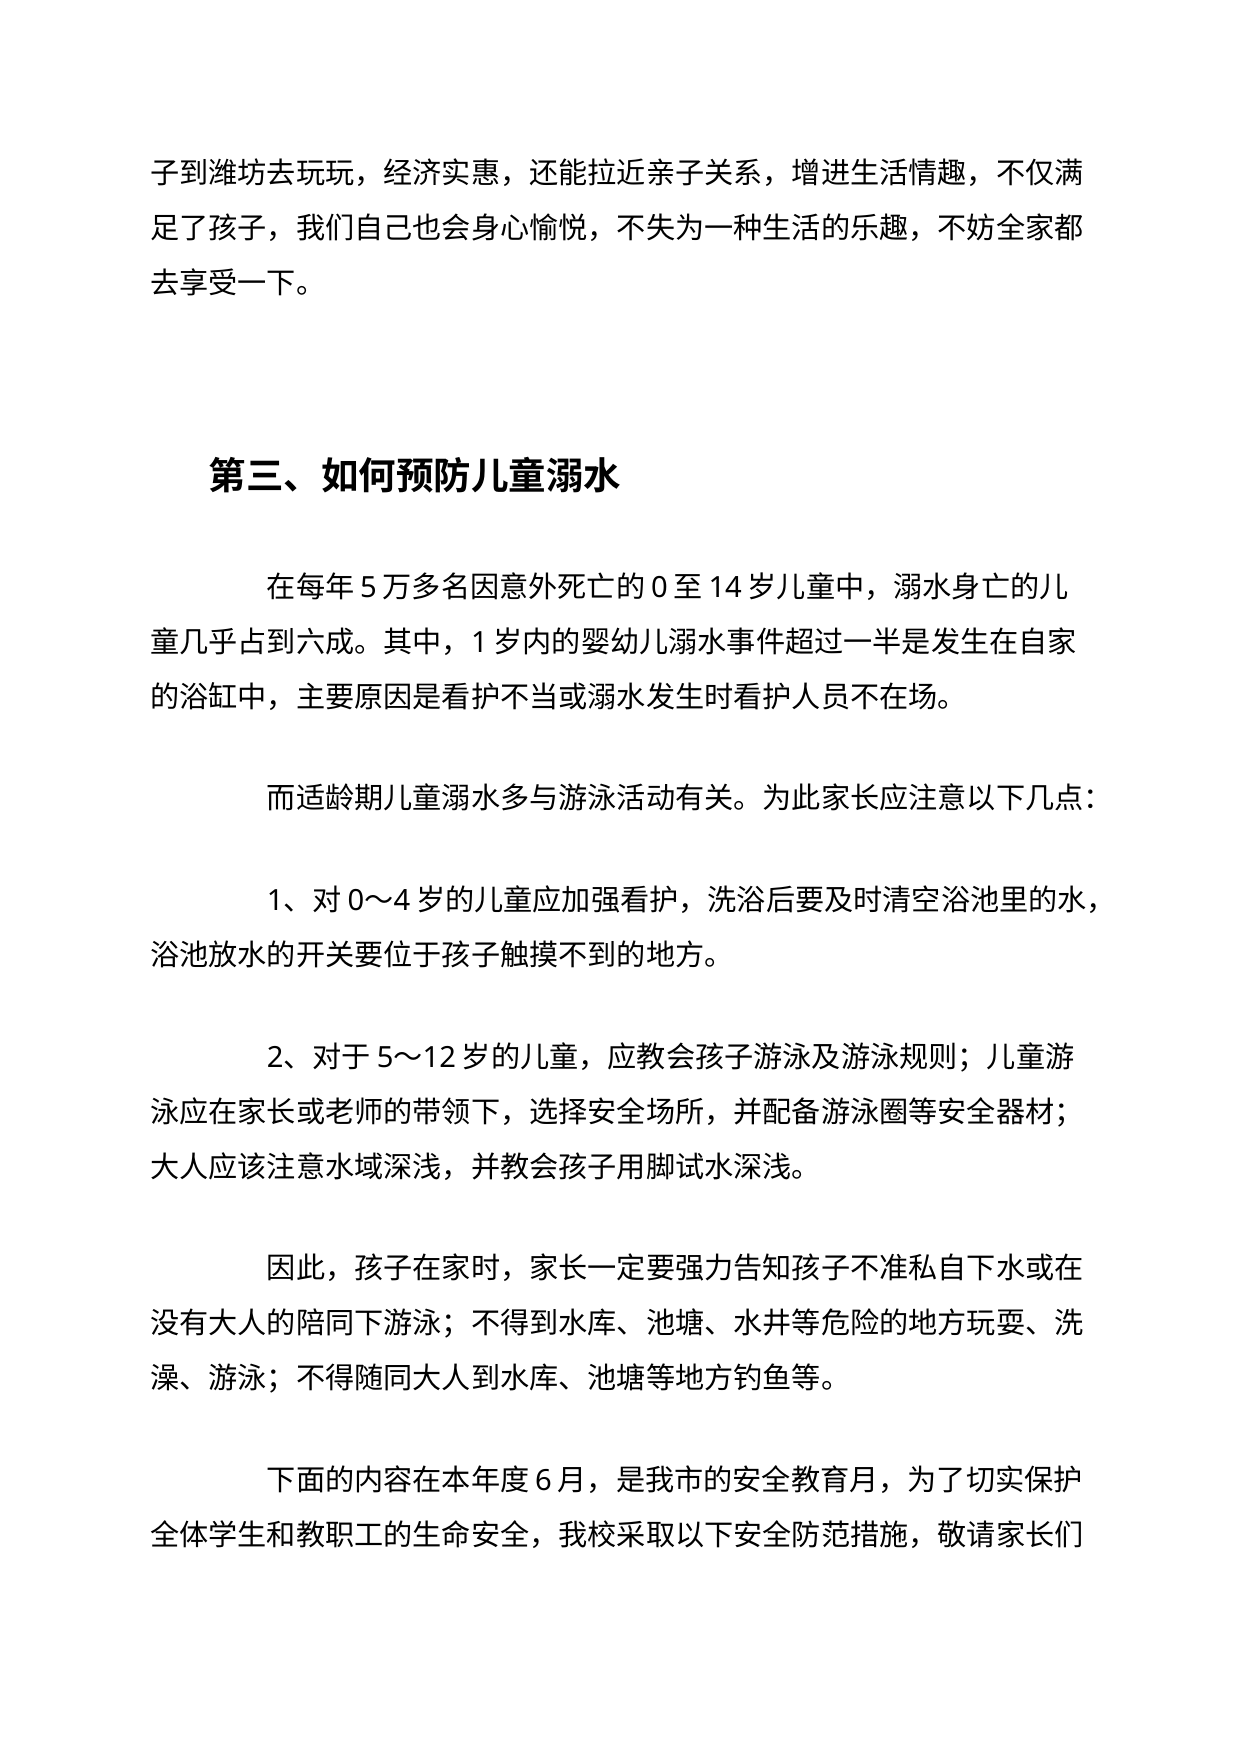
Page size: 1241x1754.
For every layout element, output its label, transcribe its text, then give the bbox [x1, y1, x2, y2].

text 1、对0～4岁的儿童应加强看护，洗浴后要及时清空浴池里的水，浴池放水的开关要位于孩子触摸不到的地方。 [150, 877, 1090, 974]
text 2、对于5～12岁的儿童，应教会孩子游泳及游泳规则；儿童游泳应在家长或老师的带领下，选择安全场所，并配备游泳圈等安全器材；大人应该注意水域深浅，并教会孩子用脚试水深浅。 [150, 1033, 1090, 1186]
text 第三、如何预防儿童溺水 [150, 446, 1090, 500]
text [150, 150, 1090, 302]
text 因此，孩子在家时，家长一定要强力告知孩子不准私自下水或在没有大人的陪同下游泳；不得到水库、池塘、水井等危险的地方玩耍、洗澡、游泳；不得随同大人到水库、池塘等地方钓鱼等。 [150, 1245, 1090, 1397]
text 在每年5万多名因意外死亡的0至14岁儿童中，溺水身亡的儿童几乎占到六成。其中，1岁内的婴幼儿溺水事件超过一半是发生在自家的浴缸中，主要原因是看护不当或溺水发生时看护人员不在场。 [150, 563, 1090, 715]
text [150, 1457, 1090, 1554]
text 而适龄期儿童溺水多与游泳活动有关。为此家长应注意以下几点： [150, 775, 1090, 817]
